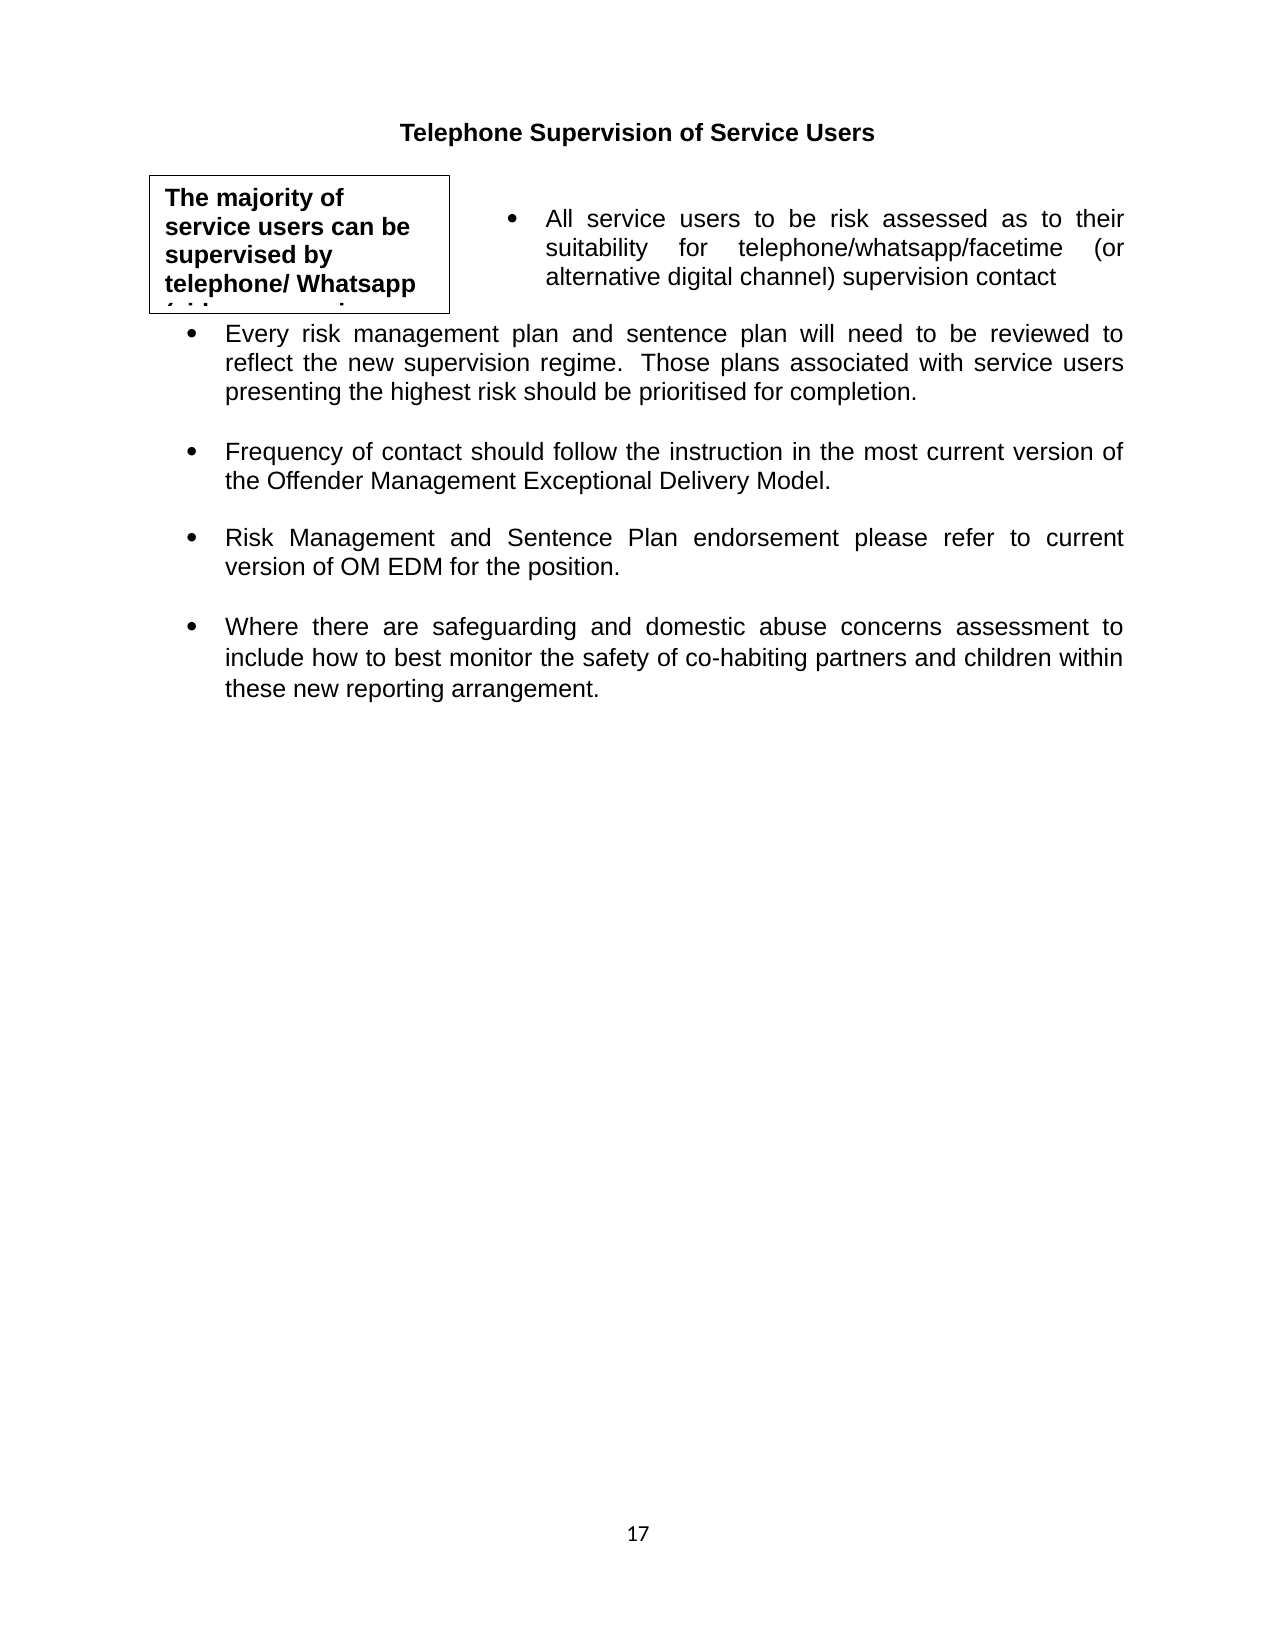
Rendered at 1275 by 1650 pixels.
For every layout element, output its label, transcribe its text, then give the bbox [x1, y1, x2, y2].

list Where there are safeguarding and domestic abuse concerns assessment to include how to best monitor the safety of co-habiting partners and children within these new reporting arrangement. [187, 612, 1125, 703]
list Frequency of contact should follow the instruction in the most current version of the Offender Management Exceptional Delivery Model. [187, 437, 1125, 494]
text Telephone Supervision of Service Users [150, 118, 1125, 147]
list All service users to be risk assessed as to their suitability for telephone/whatsapp/facetime (or alternative digital channel) supervision contact [187, 204, 449, 291]
list Risk Management and Sentence Plan endorsement please refer to current version of OM EDM for the position. [187, 523, 1125, 581]
list Every risk management plan and sentence plan will need to be reviewed to reflect the new supervision regime. Those plans associated with service users presenting the highest risk should be prioritised for completion. [187, 319, 1125, 406]
list All service users to be risk assessed as to their suitability for telephone/whatsapp/facetime (or alternative digital channel) supervision contact [450, 204, 1125, 291]
